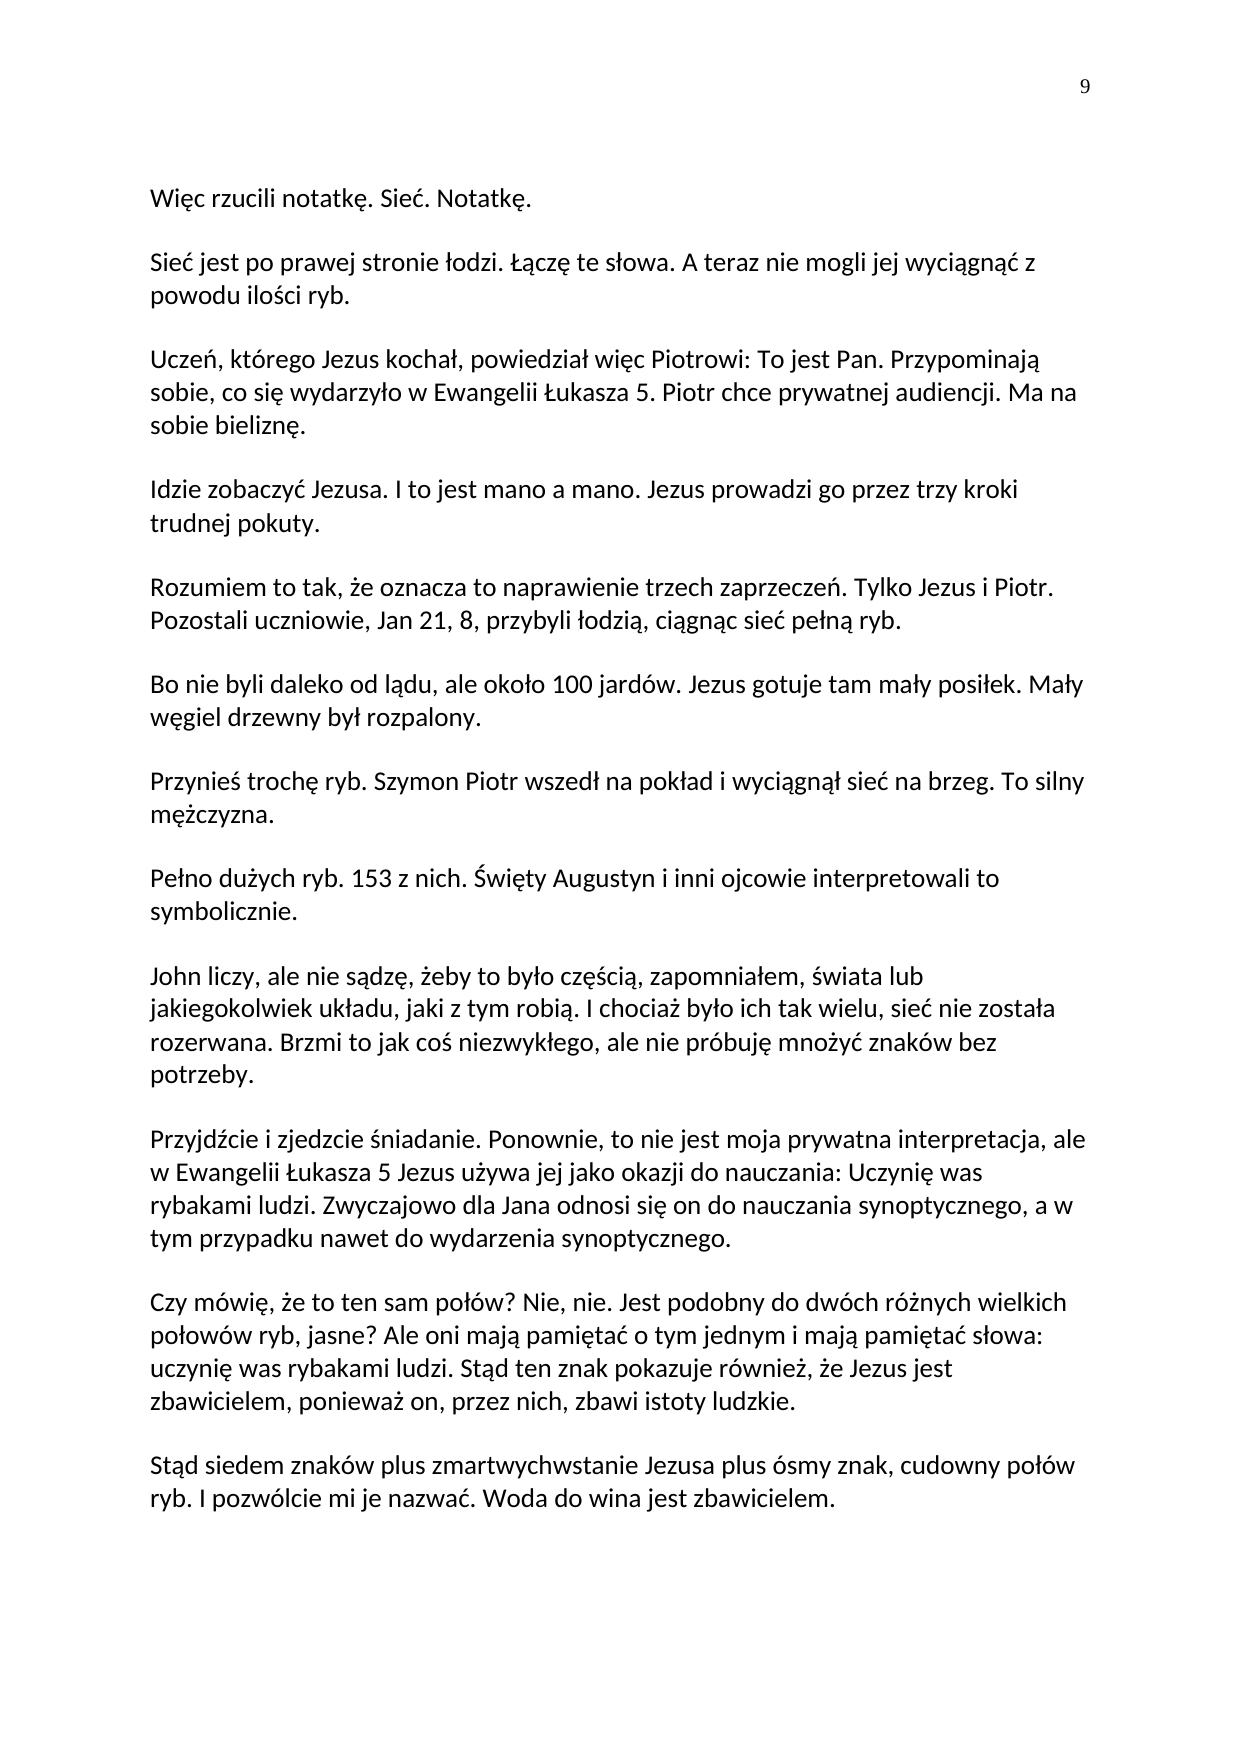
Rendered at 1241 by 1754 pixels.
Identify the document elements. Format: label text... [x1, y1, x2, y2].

text John liczy, ale nie sądzę, żeby to było częścią, zapomniałem, świata lub jakiegokolwiek układu, jaki z tym robią. I chociaż było ich tak wielu, sieć nie została rozerwana. Brzmi to jak coś niezwykłego, ale nie próbuję mnożyć znaków bez potrzeby. [150, 959, 1090, 1091]
text Przynieś trochę ryb. Szymon Piotr wszedł na pokład i wyciągnął sieć na brzeg. To silny mężczyzna. [150, 764, 1090, 830]
text Idzie zobaczyć Jezusa. I to jest mano a mano. Jezus prowadzi go przez trzy kroki trudnej pokuty. [150, 473, 1090, 539]
text Uczeń, którego Jezus kochał, powiedział więc Piotrowi: To jest Pan. Przypominają sobie, co się wydarzyło w Ewangelii Łukasza 5. Piotr chce prywatnej audiencji. Ma na sobie bieliznę. [150, 342, 1090, 442]
text Pełno dużych ryb. 153 z nich. Święty Augustyn i inni ojcowie interpretowali to symbolicznie. [150, 861, 1090, 927]
text Przyjdźcie i zjedzcie śniadanie. Ponownie, to nie jest moja prywatna interpretacja, ale w Ewangelii Łukasza 5 Jezus używa jej jako okazji do nauczania: Uczynię was rybakami ludzi. Zwyczajowo dla Jana odnosi się on do nauczania synoptycznego, a w tym przypadku nawet do wydarzenia synoptycznego. [150, 1122, 1090, 1254]
text Stąd siedem znaków plus zmartwychwstanie Jezusa plus ósmy znak, cudowny połów ryb. I pozwólcie mi je nazwać. Woda do wina jest zbawicielem. [150, 1448, 1090, 1514]
text Czy mówię, że to ten sam połów? Nie, nie. Jest podobny do dwóch różnych wielkich połowów ryb, jasne? Ale oni mają pamiętać o tym jednym i mają pamiętać słowa: uczynię was rybakami ludzi. Stąd ten znak pokazuje również, że Jezus jest zbawicielem, ponieważ on, przez nich, zbawi istoty ludzkie. [150, 1285, 1090, 1417]
text Bo nie byli daleko od lądu, ale około 100 jardów. Jezus gotuje tam mały posiłek. Mały węgiel drzewny był rozpalony. [150, 667, 1090, 733]
text Rozumiem to tak, że oznacza to naprawienie trzech zaprzeczeń. Tylko Jezus i Piotr. Pozostali uczniowie, Jan 21, 8, przybyli łodzią, ciągnąc sieć pełną ryb. [150, 570, 1090, 636]
text Więc rzucili notatkę. Sieć. Notatkę. [150, 181, 1090, 214]
text Sieć jest po prawej stronie łodzi. Łączę te słowa. A teraz nie mogli jej wyciągnąć z powodu ilości ryb. [150, 245, 1090, 311]
